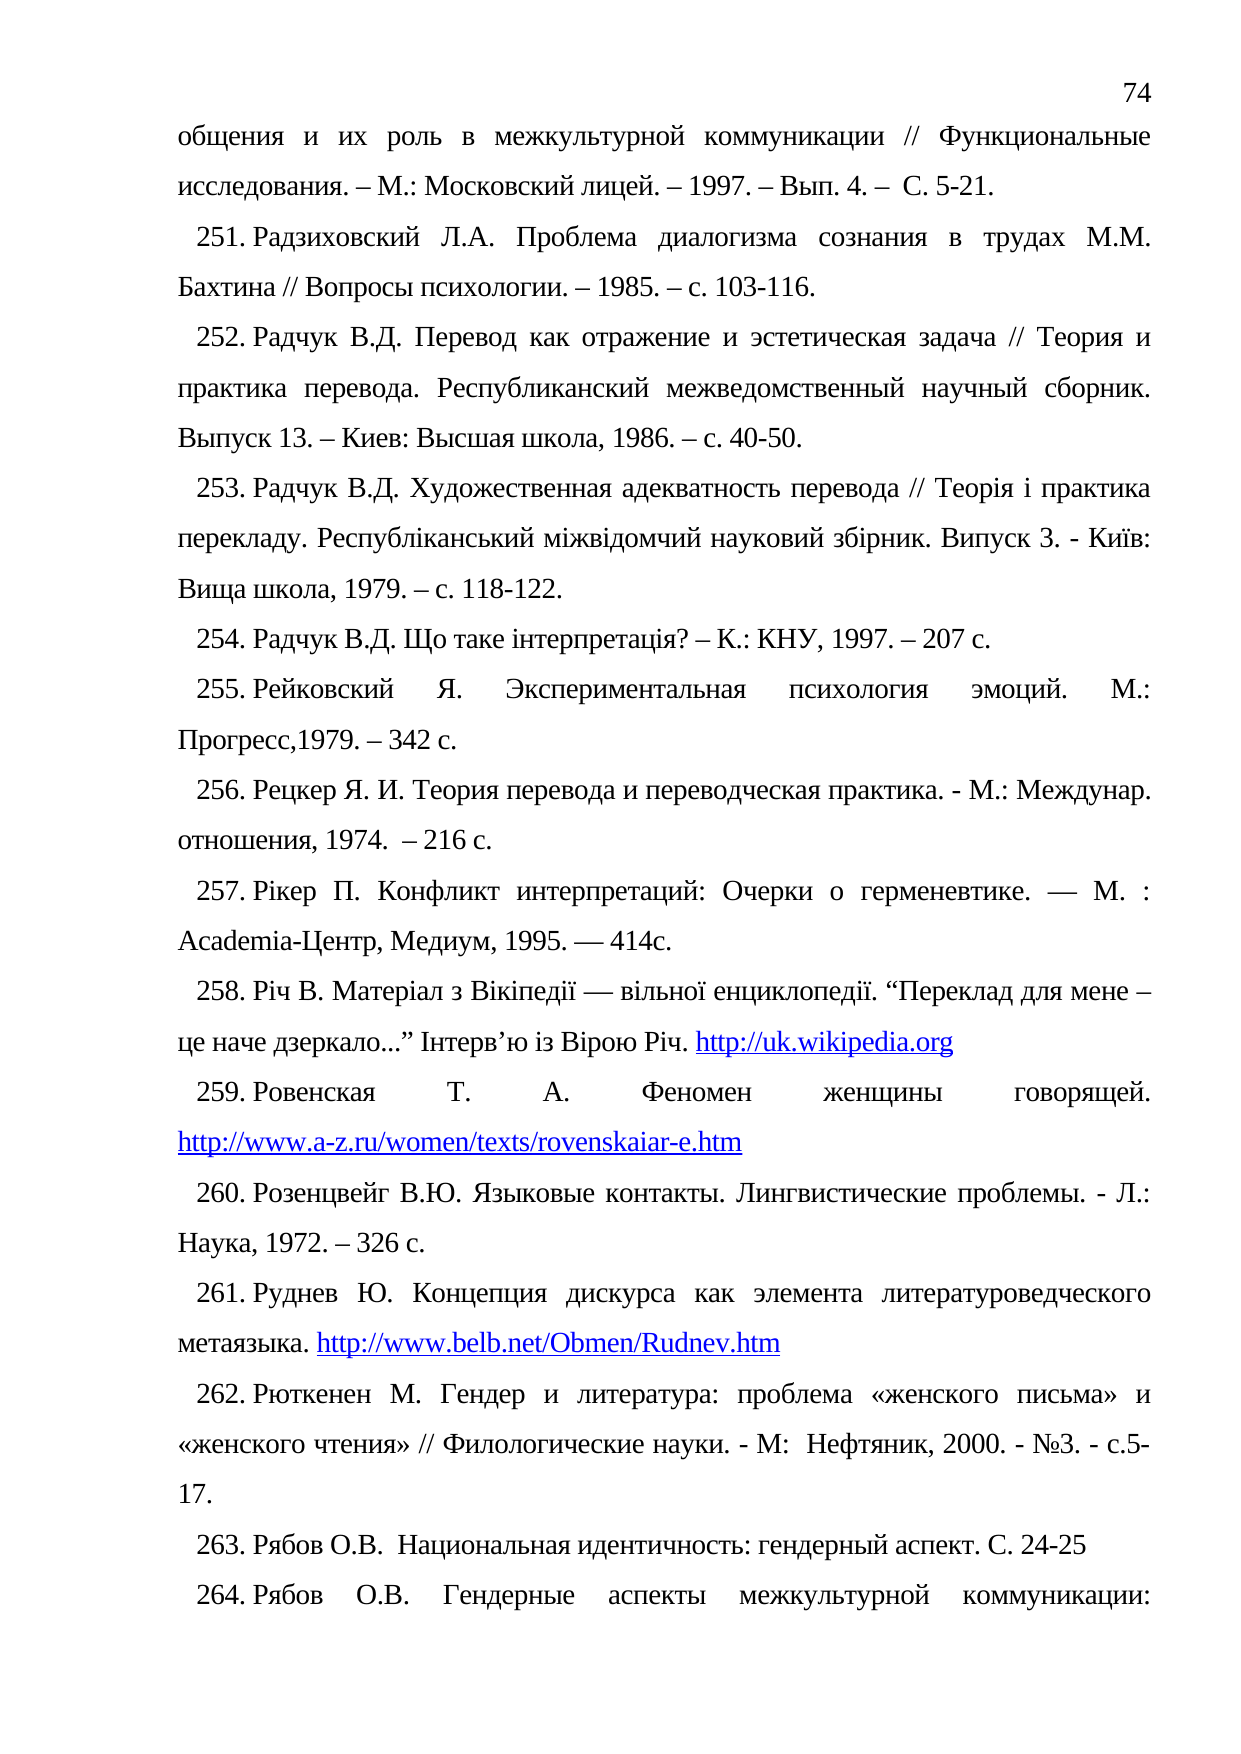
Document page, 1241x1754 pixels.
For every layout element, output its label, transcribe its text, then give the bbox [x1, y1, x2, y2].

list Ровенская Т. А. Феномен женщины говорящей. http://www.a-z.ru/women/texts/rovenskaiar-e.htm [177, 1074, 1152, 1158]
list Рейковский Я. Экспериментальная психология эмоций. M.: Прогресс,1979. – 342 с. [177, 672, 1152, 755]
list Рікер П. Конфликт интерпретаций: Очерки о герменевтике. — М. : Academia-Центр, Медиум, 1995. — 414с. [177, 873, 1152, 957]
list Радчук В.Д. Художественная адекватность перевода // Теорія і практика перекладу. Республіканський міжвідомчий науковий збірник. Випуск 3. - Київ: Вища школа, 1979. – с. 118-122. [177, 470, 1152, 604]
list Руднев Ю. Концепция дискурса как элемента литературоведческого метаязыка. http://www.belb.net/Obmen/Rudnev.htm [177, 1275, 1152, 1359]
list Радчук В.Д. Що таке інтерпретація? – К.: КНУ, 1997. – 207 с. [177, 621, 1152, 655]
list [177, 1577, 1152, 1611]
list Рябов О.В. Национальная идентичность: гендерный аспект. С. 24-25 [177, 1527, 1152, 1560]
list Радзиховский Л.А. Проблема диалогизма сознания в трудах М.М. Бахтина // Вопросы психологии. – 1985. – с. 103-116. [177, 219, 1152, 303]
list Рюткенен М. Гендер и литература: проблема «женского письма» и «женского чтения» // Филологические науки. - М: Нефтяник, 2000. - №3. - с.5-17. [177, 1376, 1152, 1510]
list Розенцвейг В.Ю. Языковые контакты. Лингвистические проблемы. - Л.: Наука, 1972. – 326 с. [177, 1175, 1152, 1258]
list Рецкер Я. И. Теория перевода и переводческая практика. - М.: Междунар. отношения, 1974. – 216 с. [177, 772, 1152, 856]
list Радчук В.Д. Перевод как отражение и эстетическая задача // Теория и практика перевода. Республиканский межведомственный научный сборник. Выпуск 13. – Киев: Высшая школа, 1986. – с. 40-50. [177, 319, 1152, 453]
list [177, 118, 1152, 202]
list Річ В. Матеріал з Вікіпедії — вільної енциклопедії. “Переклад для мене – це наче дзеркало...” Інтерв’ю із Вірою Річ. http://uk.wikipedia.org [177, 973, 1152, 1057]
